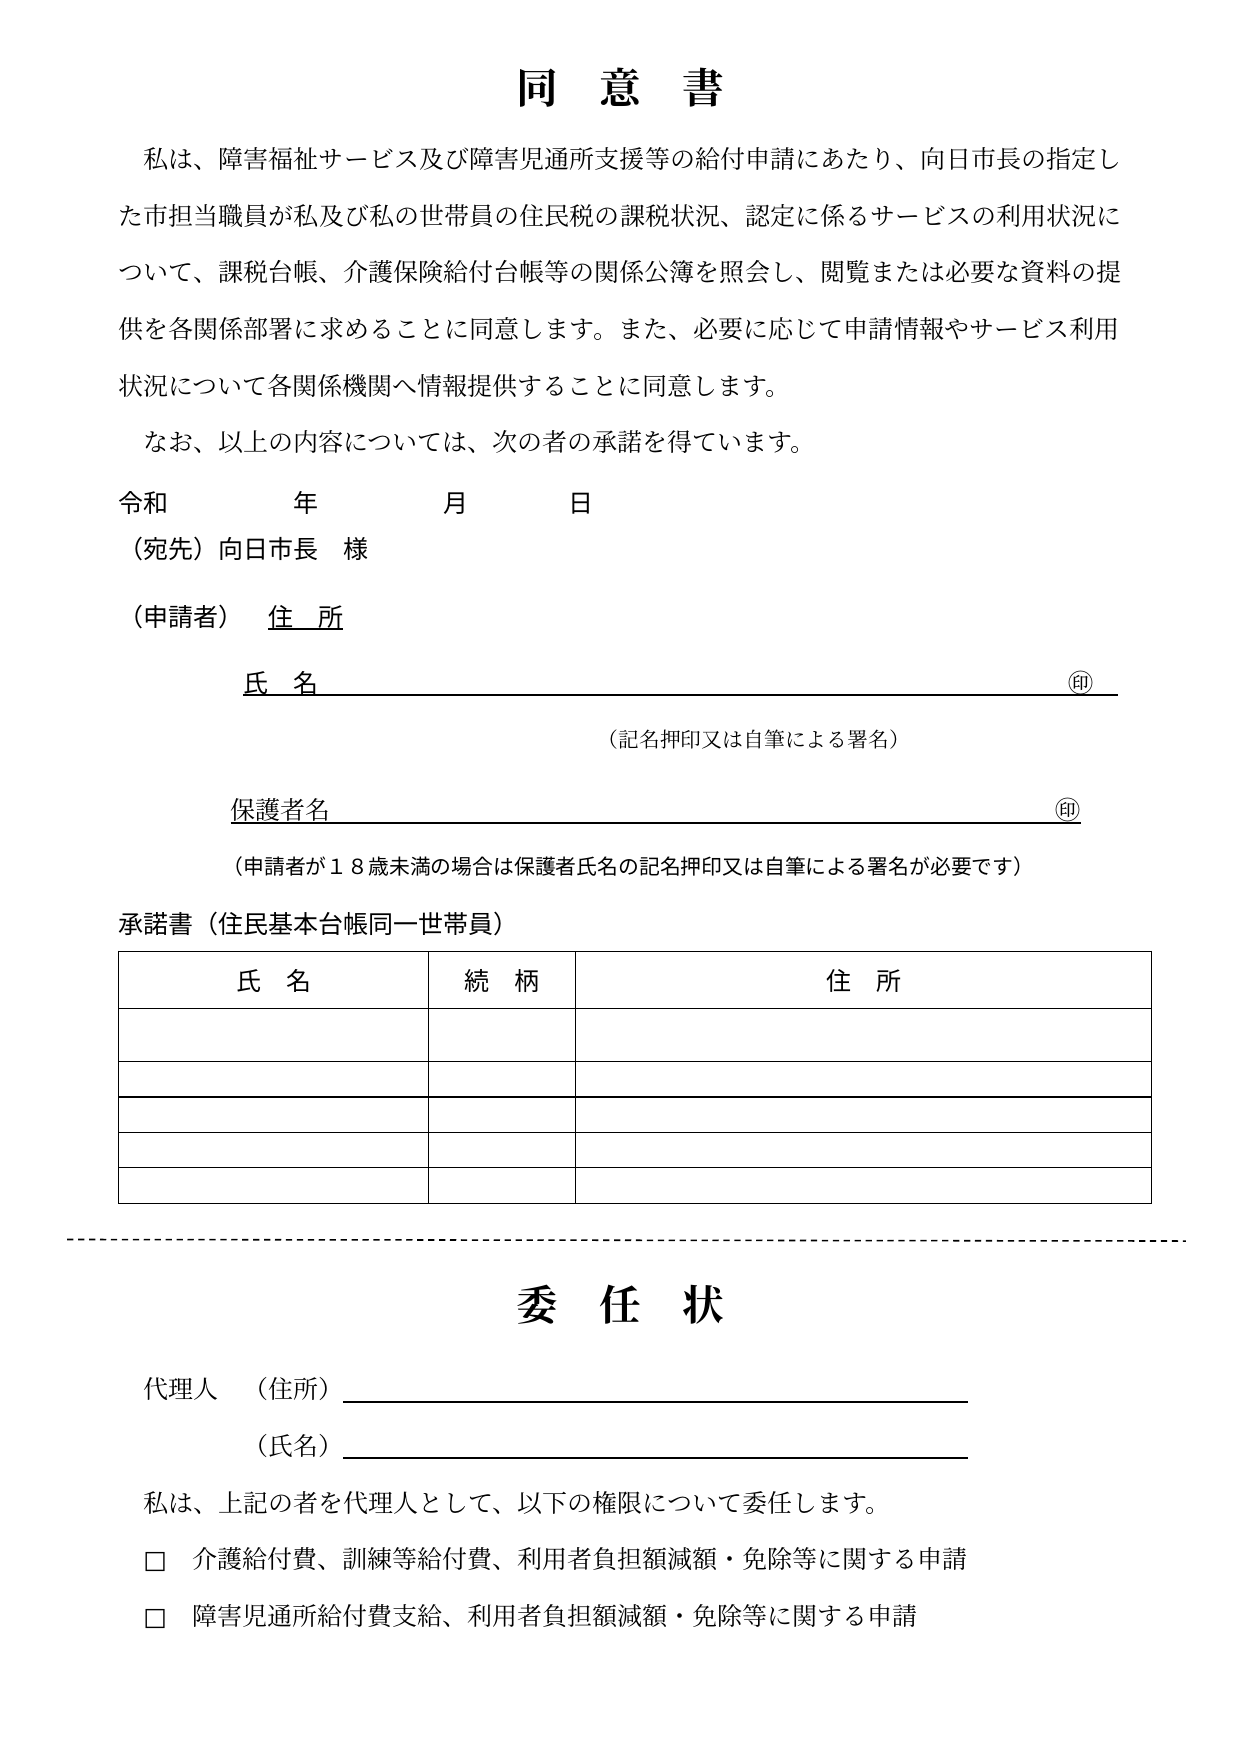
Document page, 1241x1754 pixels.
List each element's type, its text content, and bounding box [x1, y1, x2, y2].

table_cell [429, 1009, 575, 1061]
text 同 意 書 [118, 55, 1122, 115]
text 私は、上記の者を代理人として、以下の権限について委任します。 [118, 1473, 1122, 1529]
text なお、以上の内容については、次の者の承諾を得ています。 [118, 413, 1122, 469]
text （申請者） 住 所 [118, 576, 1022, 639]
table_cell [119, 1062, 428, 1096]
text 承諾書（住民基本台帳同一世帯員） [118, 894, 1122, 951]
table_cell [119, 1098, 428, 1132]
text （記名押印又は自筆による署名） [118, 710, 1122, 766]
text □ 介護給付費、訓練等給付費、利用者負担額減額・免除等に関する申請 [143, 1529, 1122, 1586]
text （申請者が１８歳未満の場合は保護者氏名の記名押印又は自筆による署名が必要です） [118, 837, 1122, 894]
table_cell [429, 1133, 575, 1167]
table_cell [119, 1009, 428, 1061]
text □ 障害児通所給付費支給、利用者負担額減額・免除等に関する申請 [118, 1586, 1122, 1643]
table_cell [576, 1133, 1151, 1167]
table_cell [576, 1009, 1151, 1061]
table_header 住 所 [576, 952, 1151, 1008]
table_header 続 柄 [429, 952, 575, 1008]
text 私は、障害福祉サービス及び障害児通所支援等の給付申請にあたり、向日市長の指定した市担当職員が私及び私の世帯員の住民税の課税状況、認定に係るサービスの利用状況について、課税台帳、介護保険給付台帳等の関係公簿を照会し、閲覧または必要な資料の提供を各関係部署に求めることに同意します。また、必要に応じて申請情報やサービス利用状況について各関係機関へ情報提供することに同意します。 [118, 129, 1122, 413]
text 氏 名 ㊞ [118, 653, 1122, 710]
text （氏名） [118, 1416, 1122, 1473]
table_cell [576, 1098, 1151, 1132]
text （宛先）向日市長 様 [118, 520, 1122, 576]
table_cell [429, 1168, 575, 1203]
text 令和 年 月 日 [118, 483, 1122, 520]
table_cell [576, 1168, 1151, 1203]
table_header 氏 名 [119, 952, 428, 1008]
table_cell [119, 1133, 428, 1167]
table_cell [576, 1062, 1151, 1096]
table_cell [429, 1062, 575, 1096]
table_cell [429, 1098, 575, 1132]
text 委 任 状 [118, 1260, 1122, 1345]
text 保護者名 ㊞ [118, 781, 1122, 837]
text 代理人 （住所） [118, 1359, 1122, 1416]
table_cell [119, 1168, 428, 1203]
